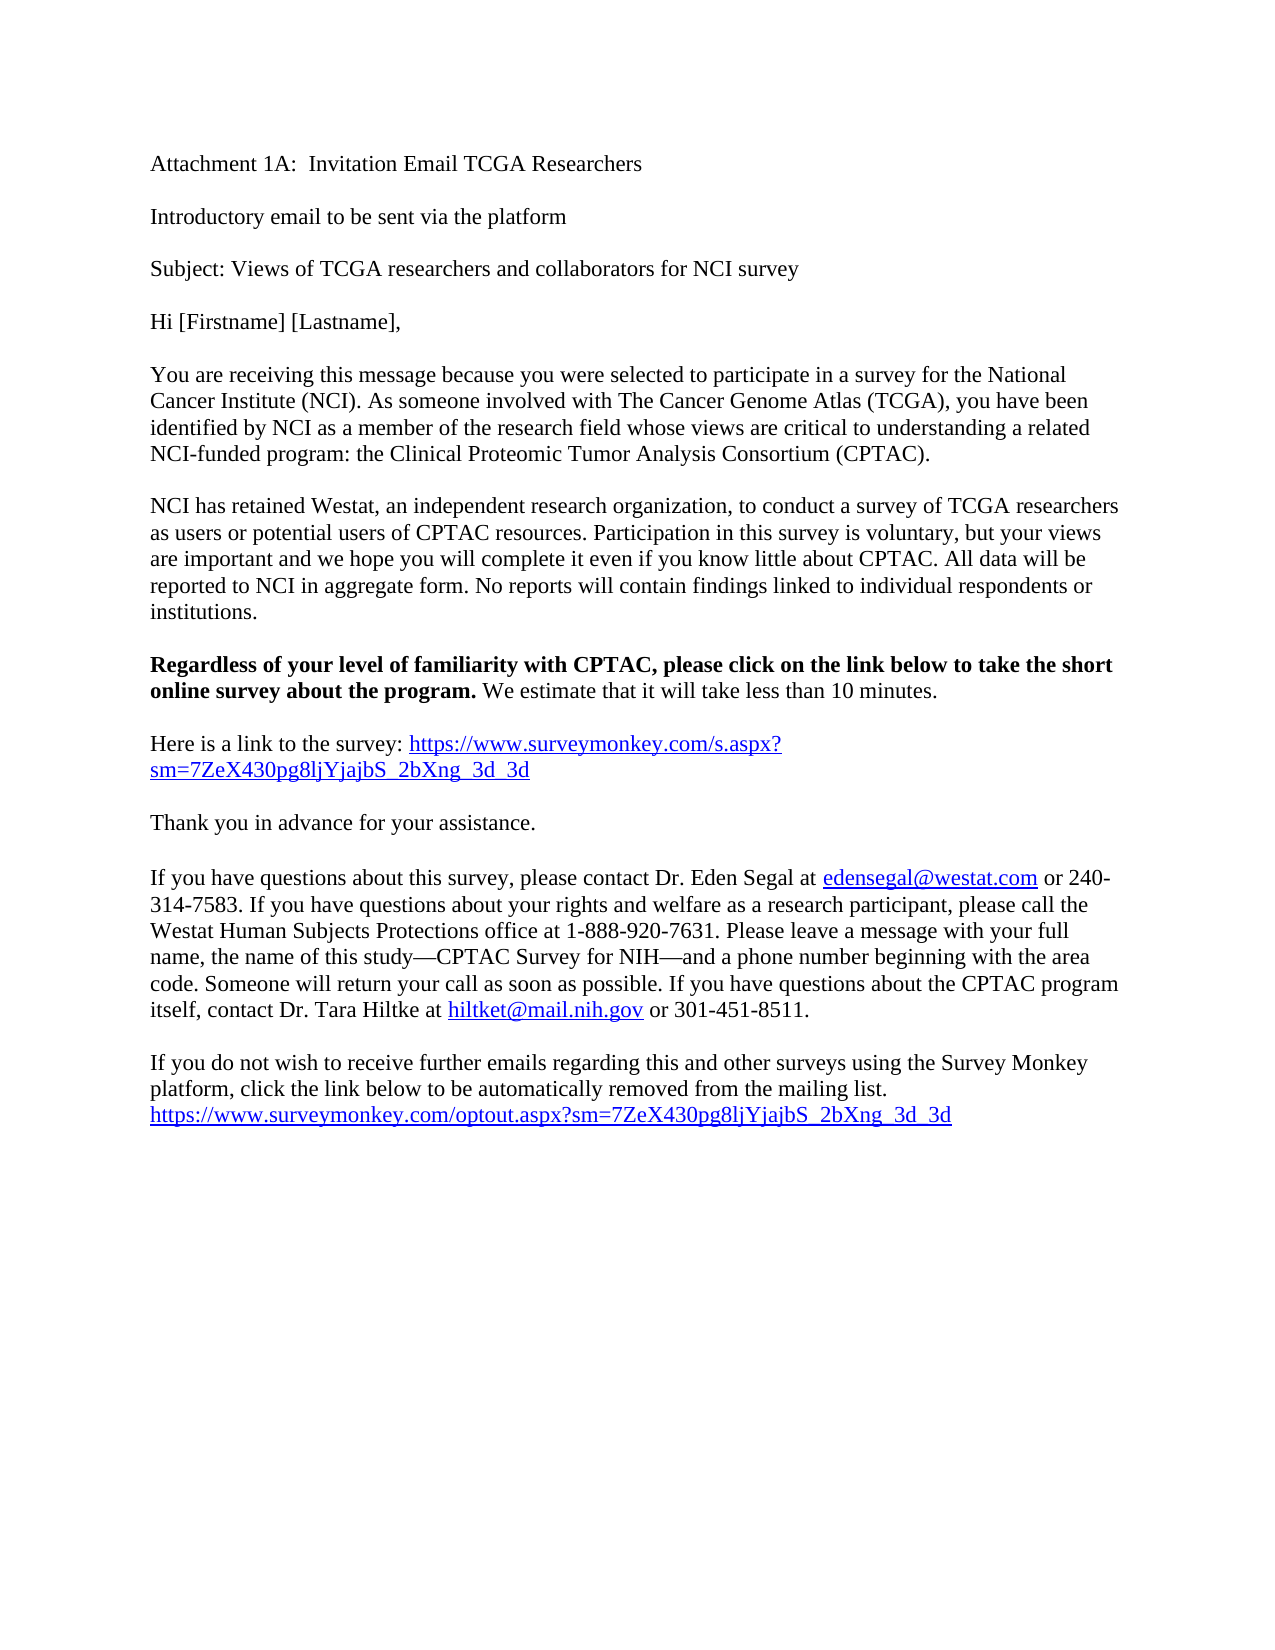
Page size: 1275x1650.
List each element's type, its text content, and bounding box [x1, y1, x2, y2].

text If you have questions about this survey, please contact Dr. Eden Segal at edensegal@westat.com or 240-314-7583. If you have questions about your rights and welfare as a research participant, please call the Westat Human Subjects Protections office at 1-888-920-7631. Please leave a message with your full name, the name of this study—CPTAC Survey for NIH—and a phone number beginning with the area code. Someone will return your call as soon as possible. If you have questions about the CPTAC program itself, contact Dr. Tara Hiltke at hiltket@mail.nih.gov or 301-451-8511. If you do not wish to receive further emails regarding this and other surveys using the Survey Monkey platform, click the link below to be automatically removed from the mailing list. https://www.surveymonkey.com/optout.aspx?sm=7ZeX430pg8ljYjajbS_2bXng_3d_3d [150, 864, 1125, 1128]
text Subject: Views of TCGA researchers and collaborators for NCI survey [150, 255, 1125, 282]
text Introductory email to be sent via the platform [150, 203, 1125, 255]
text Hi [Firstname] [Lastname], You are receiving this message because you were selected to participate in a survey for the National Cancer Institute (NCI). As someone involved with The Cancer Genome Atlas (TCGA), you have been identified by NCI as a member of the research field whose views are critical to understanding a related NCI-funded program: the Clinical Proteomic Tumor Analysis Consortium (CPTAC). NCI has retained Westat, an independent research organization, to conduct a survey of TCGA researchers as users or potential users of CPTAC resources. Participation in this survey is voluntary, but your views are important and we hope you will complete it even if you know little about CPTAC. All data will be reported to NCI in aggregate form. No reports will contain findings linked to individual respondents or institutions. Regardless of your level of familiarity with CPTAC, please click on the link below to take the short online survey about the program. We estimate that it will take less than 10 minutes. Here is a link to the survey: https://www.surveymonkey.com/s.aspx?sm=7ZeX430pg8ljYjajbS_2bXng_3d_3d Thank you in advance for your assistance. [150, 308, 1125, 835]
text Attachment 1A: Invitation Email TCGA Researchers [150, 150, 1125, 176]
